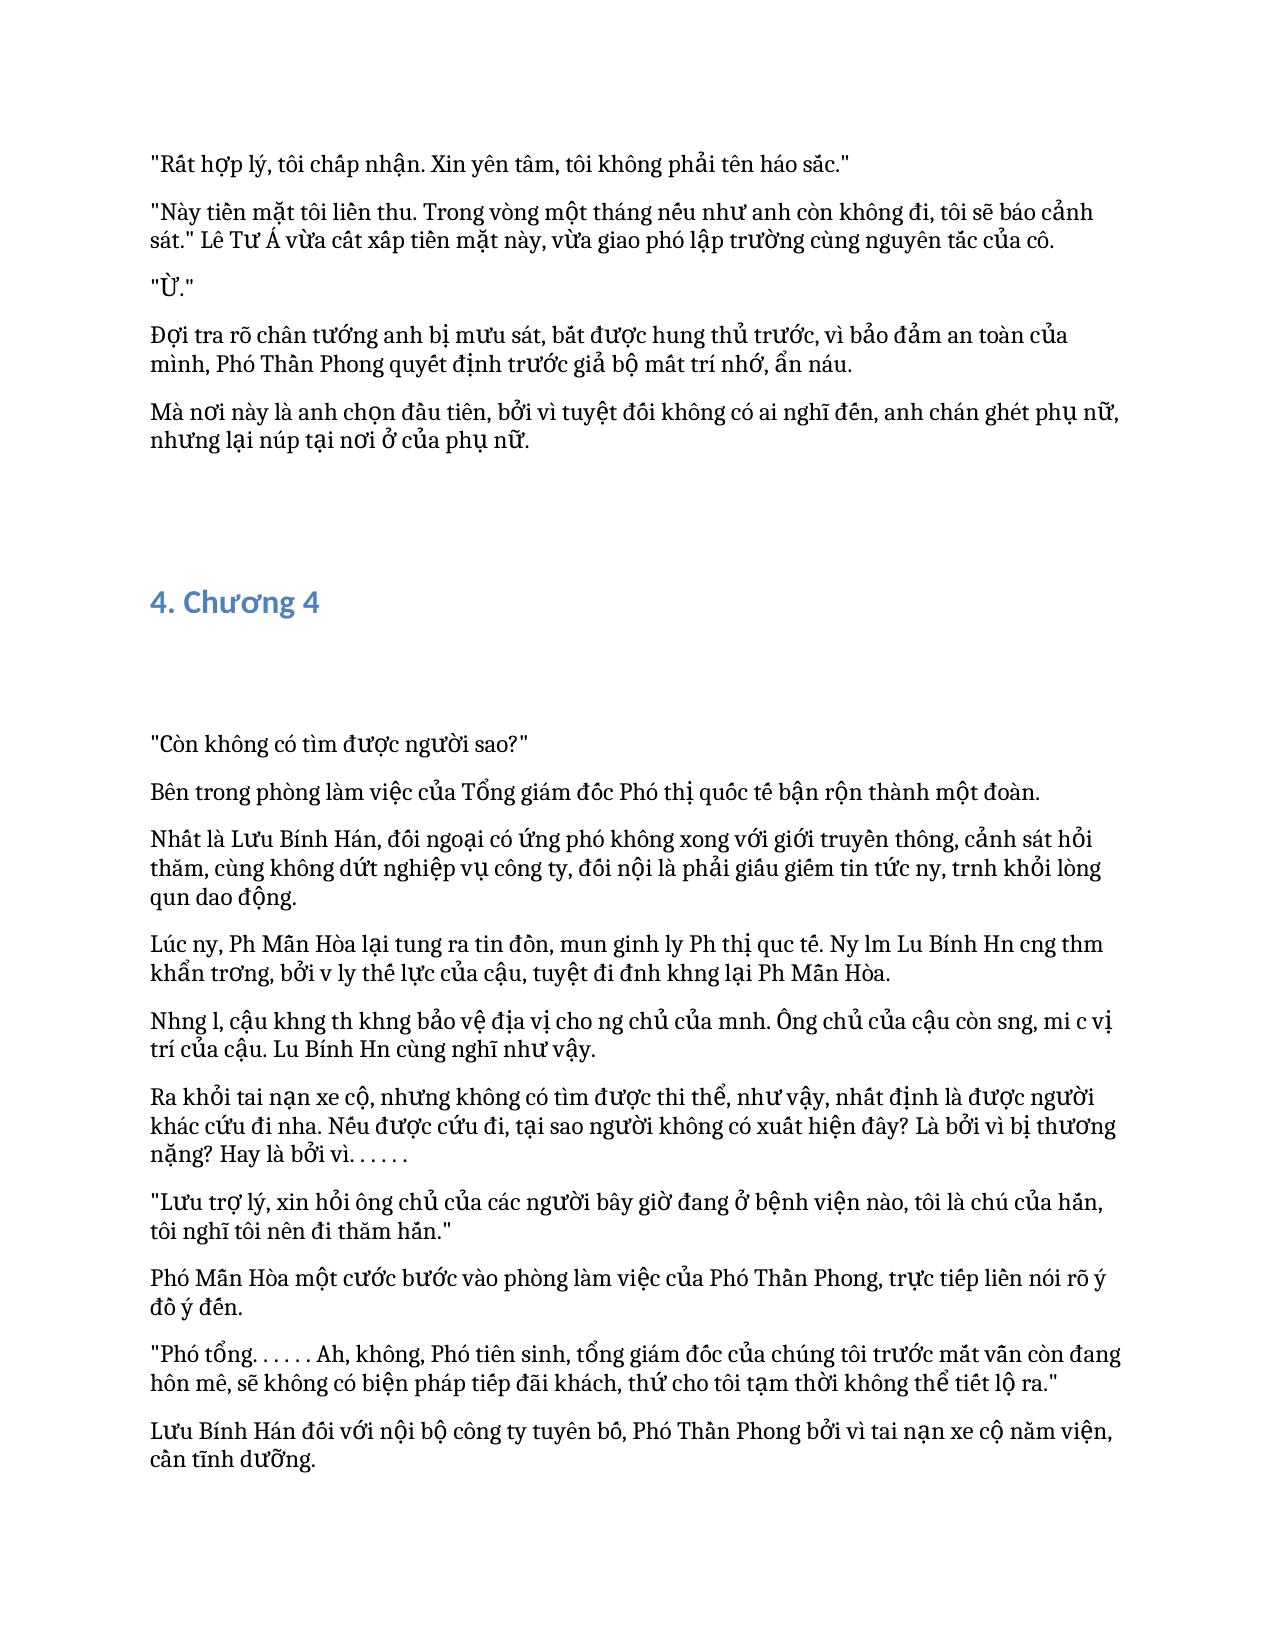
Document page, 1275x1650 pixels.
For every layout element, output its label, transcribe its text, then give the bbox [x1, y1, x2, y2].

text "Này tiền mặt tôi liền thu. Trong vòng một tháng nếu như anh còn không đi, tôi sẽ báo cảnh sát." Lê Tư Á vừa cất xấp tiền mặt này, vừa giao phó lập trường cùng nguyên tắc của cô. [150, 197, 1125, 255]
subtitle 4. Chương 4 [150, 581, 1125, 622]
text Phó Mẫn Hòa một cước bước vào phòng làm việc của Phó Thần Phong, trực tiếp liền nói rõ ý đồ ý đến. [150, 1264, 1125, 1322]
text Đợi tra rõ chân tướng anh bị mưu sát, bắt được hung thủ trước, vì bảo đảm an toàn của mình, Phó Thần Phong quyết định trước giả bộ mất trí nhớ, ẩn náu. [150, 321, 1125, 379]
text "Lưu trợ lý, xin hỏi ông chủ của các người bây giờ đang ở bệnh viện nào, tôi là chú của hắn, tôi nghĩ tôi nên đi thăm hắn." [150, 1188, 1125, 1245]
text Ra khỏi tai nạn xe cộ, nhưng không có tìm được thi thể, như vậy, nhất định là được người khác cứu đi nha. Nếu được cứu đi, tại sao người không có xuất hiện đây? Là bởi vì bị thương nặng? Hay là bởi vì. . . . . . [150, 1083, 1125, 1169]
text Bên trong phòng làm việc của Tổng giám đốc Phó thị quốc tế bận rộn thành một đoàn. [150, 778, 1125, 807]
text "Phó tổng. . . . . . Ah, không, Phó tiên sinh, tổng giám đốc của chúng tôi trước mắt vẫn còn đang hôn mê, sẽ không có biện pháp tiếp đãi khách, thứ cho tôi tạm thời không thể tiết lộ ra." [150, 1340, 1125, 1398]
text Lúc ny, Ph Mẫn Hòa lại tung ra tin đồn, mun ginh ly Ph thị quc tế. Ny lm Lu Bính Hn cng thm khẩn trơng, bởi v ly thế lực của cậu, tuyệt đi đnh khng lại Ph Mẫn Hòa. [150, 930, 1125, 988]
text Nhng l, cậu khng th khng bảo vệ địa vị cho ng chủ của mnh. Ông chủ của cậu còn sng, mi c vị trí của cậu. Lu Bính Hn cùng nghĩ như vậy. [150, 1007, 1125, 1064]
text "Còn không có tìm được người sao?" [150, 730, 1125, 759]
text Lưu Bính Hán đối với nội bộ công ty tuyên bố, Phó Thần Phong bởi vì tai nạn xe cộ nằm viện, cần tĩnh dưỡng. [150, 1417, 1125, 1474]
text "Rất hợp lý, tôi chấp nhận. Xin yên tâm, tôi không phải tên háo sắc." [150, 150, 1125, 179]
text "Ừ." [150, 274, 1125, 302]
text Nhất là Lưu Bính Hán, đối ngoại có ứng phó không xong với giới truyền thông, cảnh sát hỏi thăm, cùng không dứt nghiệp vụ công ty, đối nội là phải giấu giếm tin tức ny, trnh khỏi lòng qun dao động. [150, 825, 1125, 912]
text Mà nơi này là anh chọn đầu tiên, bởi vì tuyệt đối không có ai nghĩ đến, anh chán ghét phụ nữ, nhưng lại núp tại nơi ở của phụ nữ. [150, 397, 1125, 455]
